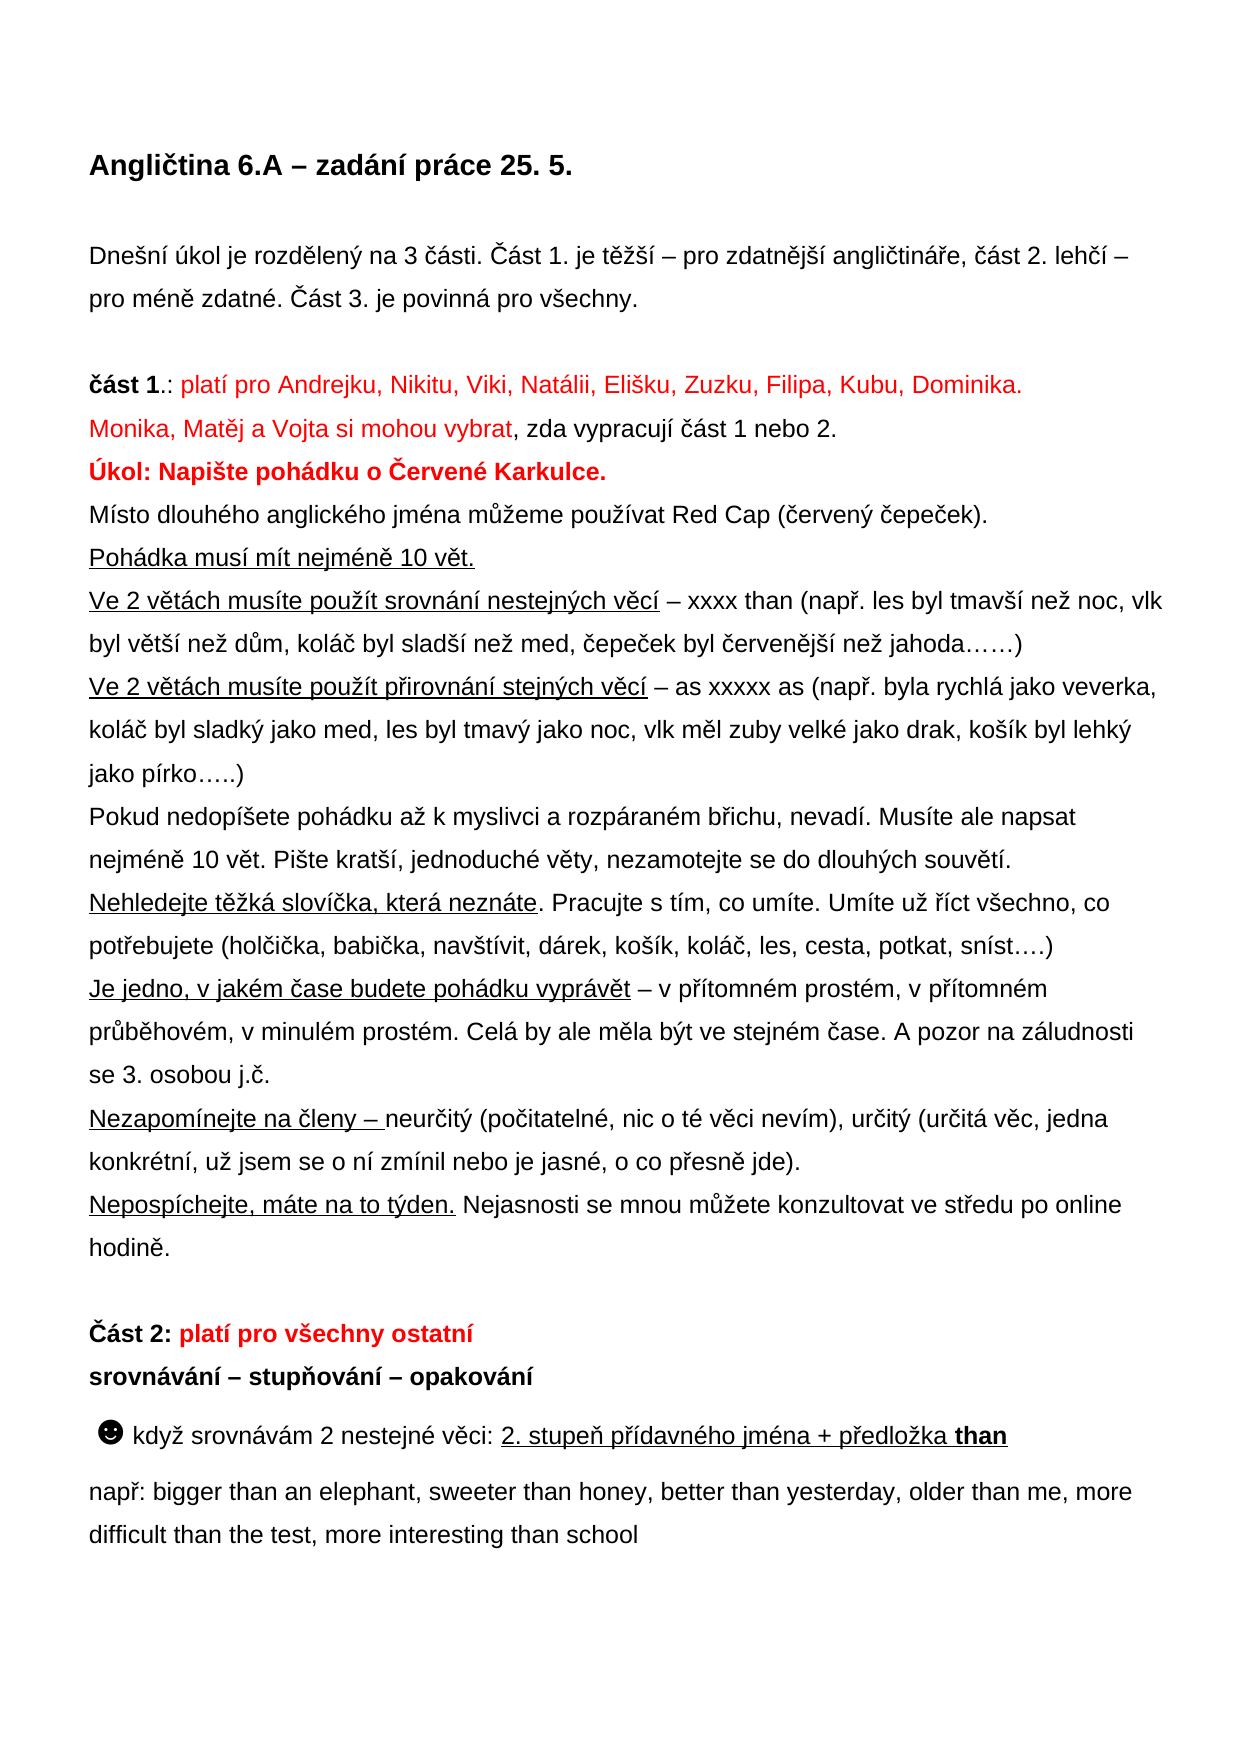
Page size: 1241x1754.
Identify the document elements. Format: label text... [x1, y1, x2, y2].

text Monika, Matěj a Vojta si mohou vybrat, zda vypracují část 1 nebo 2. [89, 413, 1167, 442]
text Ve 2 větách musíte použít přirovnání stejných věcí – as xxxxx as (např. byla rychlá jako veverka, koláč byl sladký jako med, les byl tmavý jako noc, vlk měl zuby velké jako drak, košík byl lehký jako pírko…..) [89, 672, 1167, 787]
text Ve 2 větách musíte použít srovnání nestejných věcí – xxxx than (např. les byl tmavší než noc, vlk byl větší než dům, koláč byl sladší než med, čepeček byl červenější než jahoda……) [89, 586, 1167, 658]
text část 1.: platí pro Andrejku, Nikitu, Viki, Natálii, Elišku, Zuzku, Filipa, Kubu, Dominika. [89, 370, 1167, 399]
text Je jedno, v jakém čase budete pohádku vyprávět – v přítomném prostém, v přítomném průběhovém, v minulém prostém. Celá by ale měla být ve stejném čase. A pozor na záludnosti se 3. osobou j.č. [89, 974, 1167, 1089]
text Nepospíchejte, máte na to týden. Nejasnosti se mnou můžete konzultovat ve středu po online hodině. [89, 1190, 1167, 1262]
text Místo dlouhého anglického jména můžeme používat Red Cap (červený čepeček). [89, 500, 1167, 528]
text Nehledejte těžká slovíčka, která neznáte. Pracujte s tím, co umíte. Umíte už říct všechno, co potřebujete (holčička, babička, navštívit, dárek, košík, koláč, les, cesta, potkat, sníst….) [89, 888, 1167, 960]
text Dnešní úkol je rozdělený na 3 části. Část 1. je těžší – pro zdatnější angličtináře, část 2. lehčí – pro méně zdatné. Část 3. je povinná pro všechny. [89, 241, 1167, 313]
text Pohádka musí mít nejméně 10 vět. [89, 543, 1167, 572]
text Angličtina 6.A – zadání práce 25. 5. [89, 148, 1167, 181]
text Nezapomínejte na členy – neurčitý (počitatelné, nic o té věci nevím), určitý (určitá věc, jedna konkrétní, už jsem se o ní zmínil nebo je jasné, o co přesně jde). [89, 1103, 1167, 1175]
text např: bigger than an elephant, sweeter than honey, better than yesterday, older than me, more difficult than the test, more interesting than school [89, 1477, 1167, 1549]
text Pokud nedopíšete pohádku až k myslivci a rozpáraném břichu, nevadí. Musíte ale napsat nejméně 10 vět. Pište kratší, jednoduché věty, nezamotejte se do dlouhých souvětí. [89, 802, 1167, 873]
text Část 2: platí pro všechny ostatní [89, 1319, 1167, 1348]
text srovnávání – stupňování – opakování [89, 1362, 1167, 1391]
text Úkol: Napište pohádku o Červené Karkulce. [89, 457, 1167, 485]
text ☻když srovnávám 2 nestejné věci: 2. stupeň přídavného jména + předložka than [89, 1405, 1167, 1453]
